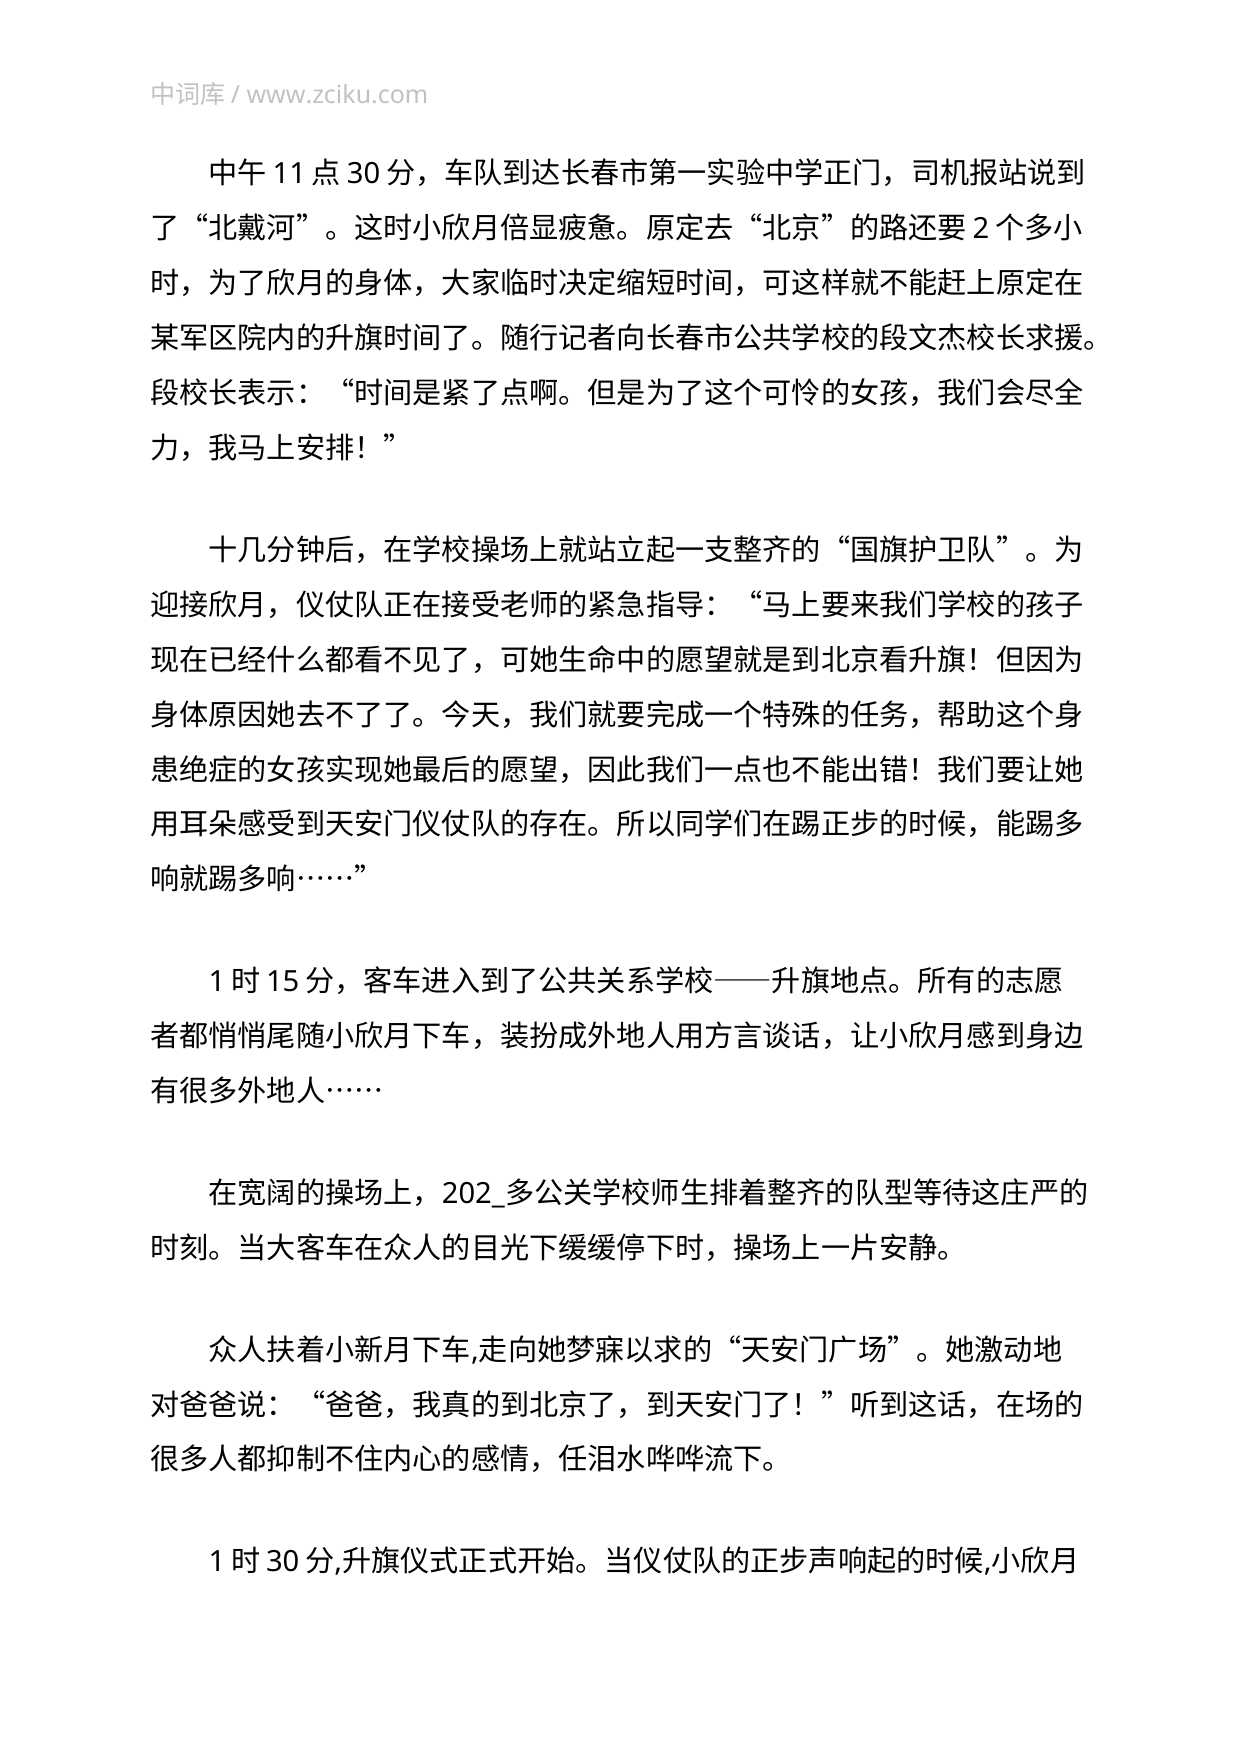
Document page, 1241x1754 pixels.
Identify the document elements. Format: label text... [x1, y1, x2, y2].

text 众人扶着小新月下车,走向她梦寐以求的“天安门广场”。她激动地对爸爸说：“爸爸，我真的到北京了，到天安门了！”听到这话，在场的很多人都抑制不住内心的感情，任泪水哗哗流下。 [150, 1326, 1090, 1478]
text 1时15分，客车进入到了公共关系学校——升旗地点。所有的志愿者都悄悄尾随小欣月下车，装扮成外地人用方言谈话，让小欣月感到身边有很多外地人…… [150, 958, 1090, 1110]
text 中午11点30分，车队到达长春市第一实验中学正门，司机报站说到了“北戴河”。这时小欣月倍显疲惫。原定去“北京”的路还要2个多小时，为了欣月的身体，大家临时决定缩短时间，可这样就不能赶上原定在某军区院内的升旗时间了。随行记者向长春市公共学校的段文杰校长求援。段校长表示：“时间是紧了点啊。但是为了这个可怜的女孩，我们会尽全力，我马上安排！” [150, 150, 1090, 467]
text 十几分钟后，在学校操场上就站立起一支整齐的“国旗护卫队”。为迎接欣月，仪仗队正在接受老师的紧急指导：“马上要来我们学校的孩子现在已经什么都看不见了，可她生命中的愿望就是到北京看升旗！但因为身体原因她去不了了。今天，我们就要完成一个特殊的任务，帮助这个身患绝症的女孩实现她最后的愿望，因此我们一点也不能出错！我们要让她用耳朵感受到天安门仪仗队的存在。所以同学们在踢正步的时候，能踢多响就踢多响……” [150, 526, 1090, 898]
text 在宽阔的操场上，202_多公关学校师生排着整齐的队型等待这庄严的时刻。当大客车在众人的目光下缓缓停下时，操场上一片安静。 [150, 1169, 1090, 1267]
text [150, 1538, 1090, 1580]
